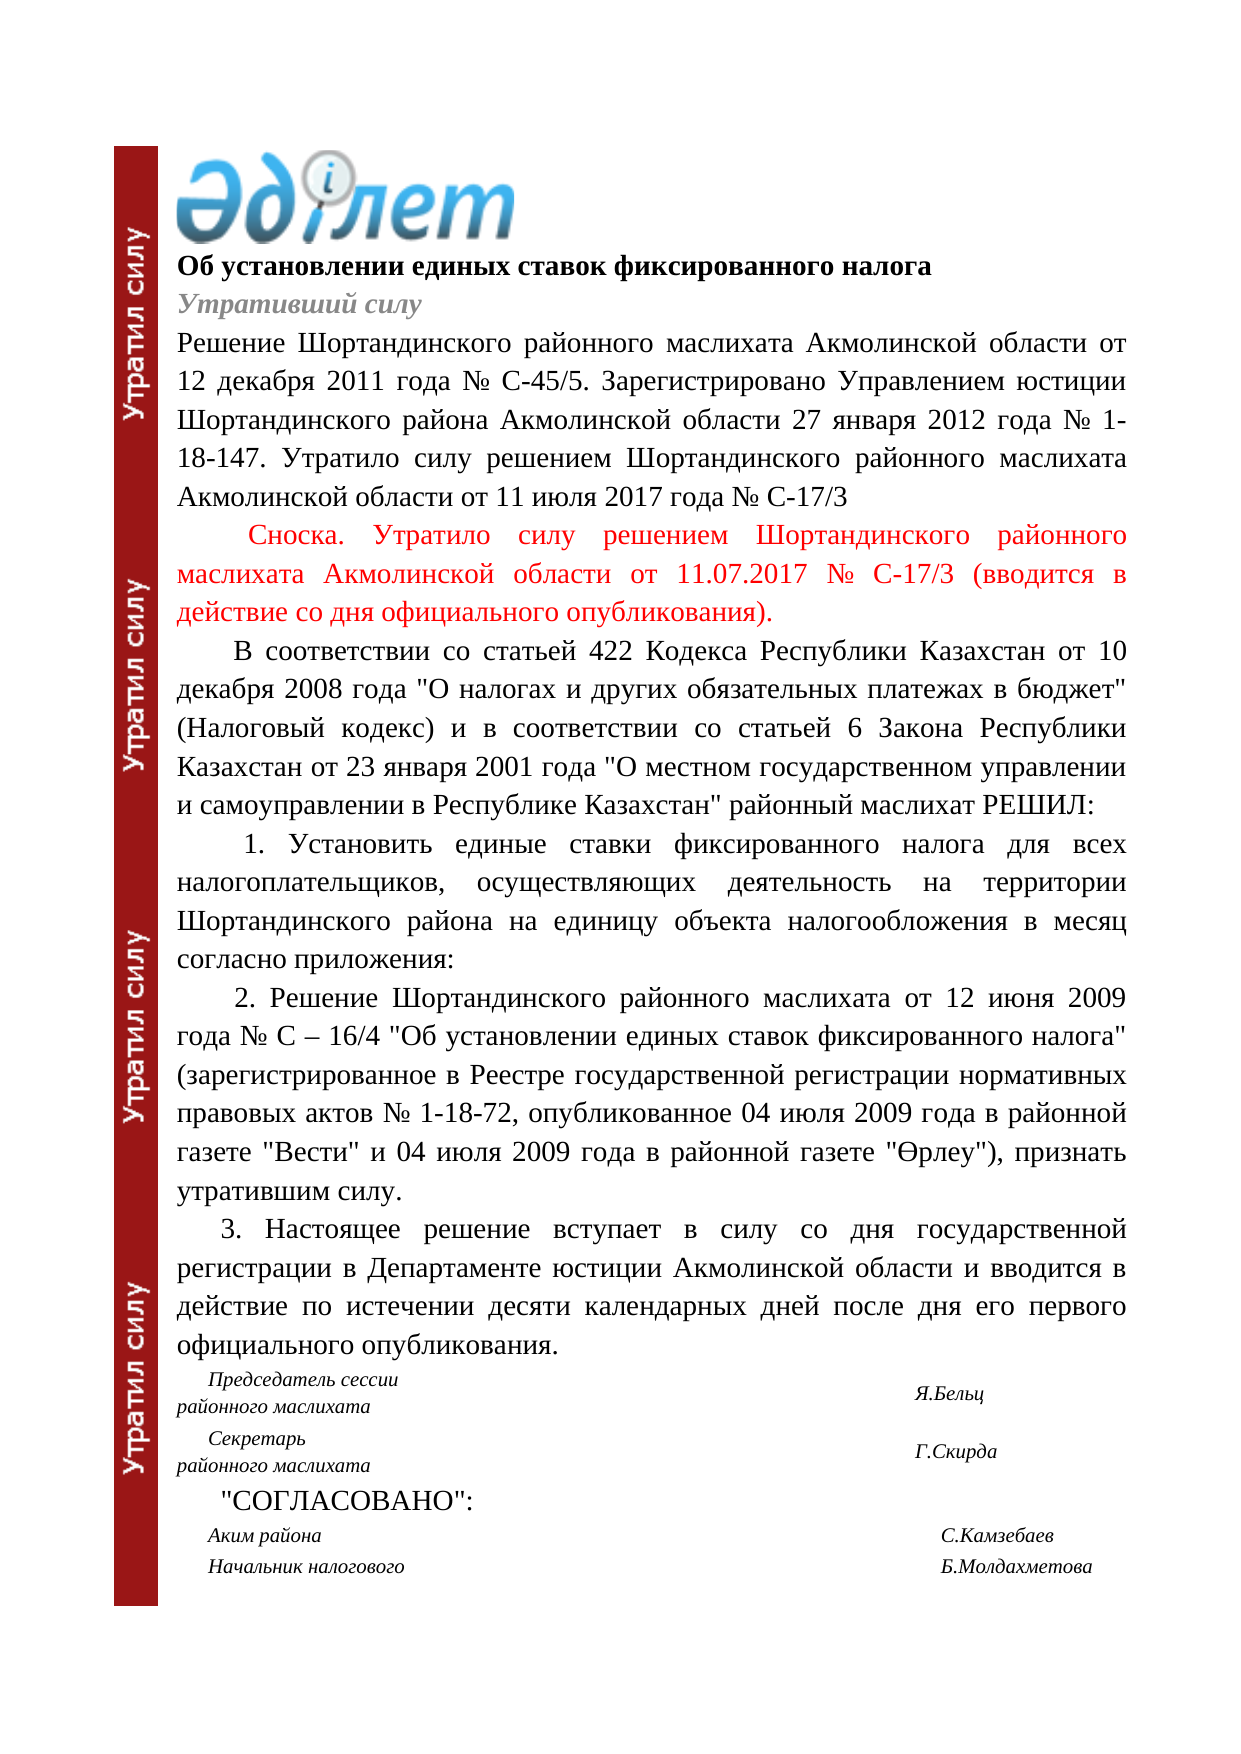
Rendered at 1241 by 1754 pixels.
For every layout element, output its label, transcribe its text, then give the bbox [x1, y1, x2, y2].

picture [114, 146, 158, 248]
table_header Председатель сессии районного маслихата [101, 1365, 913, 1424]
text 3. Настоящее решение вступает в силу со дня государственной регистрации в Департаменте юстиции Акмолинской области и вводится в действие по истечении десяти календарных дней после дня его первого официального опубликования. [112, 1211, 1128, 1360]
table_cell Начальник налогового управления Шортандинского района [101, 1552, 939, 1583]
table_header С.Камзебаев [939, 1521, 1240, 1552]
text 2. Решение Шортандинского районного маслихата от 12 июня 2009 года № С – 16/4 "Об установлении единых ставок фиксированного налога" (зарегистрированное в Реестре государственной регистрации нормативных правовых актов № 1-18-72, опубликованное 04 июля 2009 года в районной газете "Вести" и 04 июля 2009 года в районной газете "Өрлеу"), признать утратившим силу. [112, 980, 1128, 1206]
picture [176, 150, 515, 244]
text Утративший силу [112, 286, 1128, 320]
text Сноска. Утратило силу решением Шортандинского районного маслихата Акмолинской области от 11.07.2017 № С-17/3 (вводится в действие со дня официального опубликования). [112, 517, 1128, 628]
picture [114, 975, 158, 980]
picture [114, 1360, 158, 1365]
text В соответствии со статьей 422 Кодекса Республики Казахстан от 10 декабря 2008 года "О налогах и других обязательных платежах в бюджет" (Налоговый кодекс) и в соответствии со статьей 6 Закона Республики Казахстан от 23 января 2001 года "О местном государственном управлении и самоуправлении в Республике Казахстан" районный маслихат РЕШИЛ: [112, 633, 1128, 821]
text "СОГЛАСОВАНО": [112, 1483, 1128, 1516]
picture [114, 281, 158, 286]
text Об установлении единых ставок фиксированного налога [112, 248, 1128, 281]
table_header Аким района [101, 1521, 939, 1552]
text Решение Шортандинского районного маслихата Акмолинской области от 12 декабря 2011 года № С-45/5. Зарегистрировано Управлением юстиции Шортандинского района Акмолинской области 27 января 2012 года № 1-18-147. Утратило силу решением Шортандинского районного маслихата Акмолинской области от 11 июля 2017 года № С-17/3 [112, 325, 1128, 512]
picture [114, 1516, 158, 1521]
text 1. Установить единые ставки фиксированного налога для всех налогоплательщиков, осуществляющих деятельность на территории Шортандинского района на единицу объекта налогообложения в месяц согласно приложения: [112, 826, 1128, 975]
table_cell Б.Молдахметова [939, 1552, 1240, 1583]
picture [114, 320, 158, 325]
table_header Я.Бельц [913, 1365, 1240, 1424]
picture [114, 628, 158, 633]
picture [114, 821, 158, 826]
picture [114, 1206, 158, 1211]
table_cell Секретарь районного маслихата [101, 1424, 913, 1483]
picture [114, 1583, 158, 1606]
table_cell Г.Скирда [913, 1424, 1240, 1483]
picture [114, 512, 158, 517]
